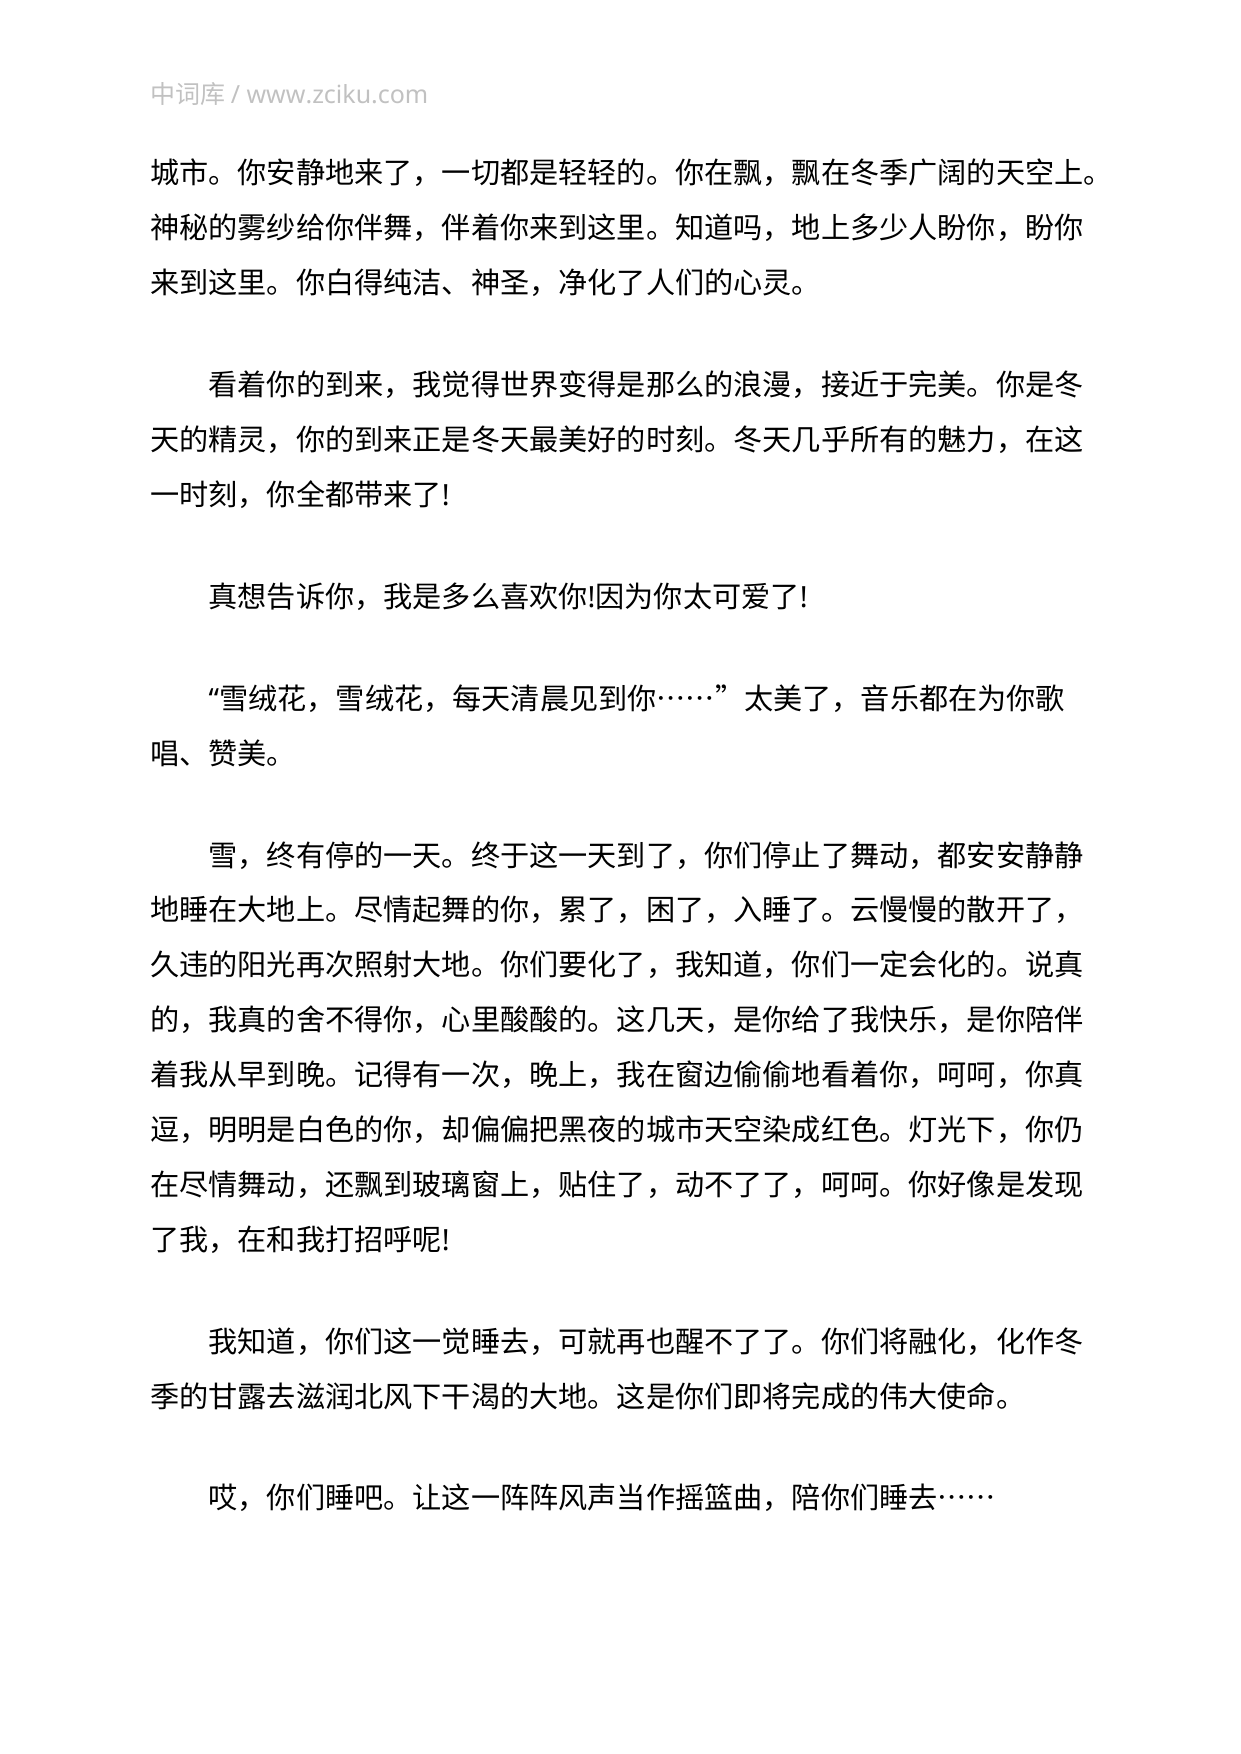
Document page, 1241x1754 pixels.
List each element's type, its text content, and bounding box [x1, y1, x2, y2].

text 哎，你们睡吧。让这一阵阵风声当作摇篮曲，陪你们睡去…… [150, 1475, 1090, 1517]
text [150, 150, 1090, 302]
text “雪绒花，雪绒花，每天清晨见到你……”太美了，音乐都在为你歌唱、赞美。 [150, 675, 1090, 773]
text 真想告诉你，我是多么喜欢你!因为你太可爱了! [150, 573, 1090, 616]
text 看着你的到来，我觉得世界变得是那么的浪漫，接近于完美。你是冬天的精灵，你的到来正是冬天最美好的时刻。冬天几乎所有的魅力，在这一时刻，你全都带来了! [150, 362, 1090, 514]
text 雪，终有停的一天。终于这一天到了，你们停止了舞动，都安安静静地睡在大地上。尽情起舞的你，累了，困了，入睡了。云慢慢的散开了，久违的阳光再次照射大地。你们要化了，我知道，你们一定会化的。说真的，我真的舍不得你，心里酸酸的。这几天，是你给了我快乐，是你陪伴着我从早到晚。记得有一次，晚上，我在窗边偷偷地看着你，呵呵，你真逗，明明是白色的你，却偏偏把黑夜的城市天空染成红色。灯光下，你仍在尽情舞动，还飘到玻璃窗上，贴住了，动不了了，呵呵。你好像是发现了我，在和我打招呼呢! [150, 832, 1090, 1259]
text 我知道，你们这一觉睡去，可就再也醒不了了。你们将融化，化作冬季的甘露去滋润北风下干渴的大地。这是你们即将完成的伟大使命。 [150, 1318, 1090, 1416]
